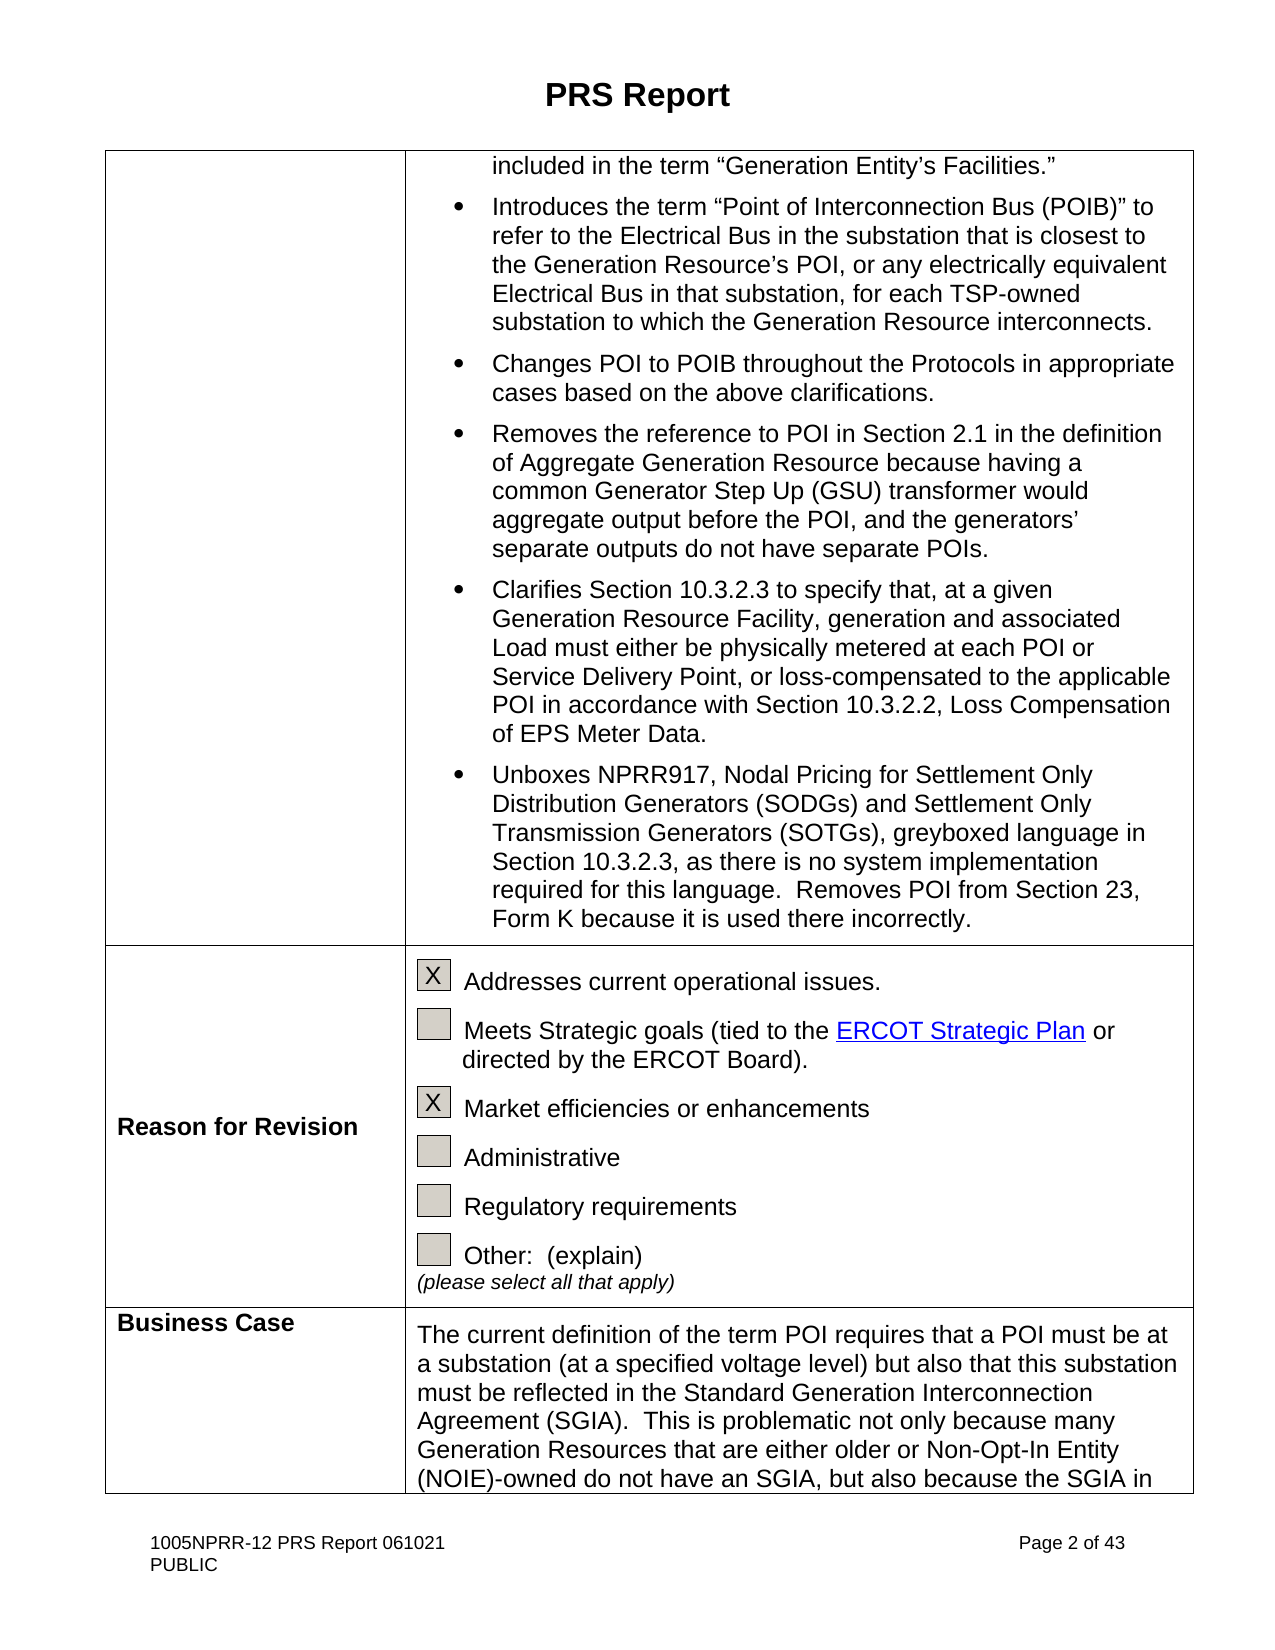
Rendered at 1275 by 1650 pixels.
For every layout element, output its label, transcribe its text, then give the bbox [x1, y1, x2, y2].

table_cell Addresses current operational issues. Meets Strategic goals (tied to the ERCOT Strategic Plan or directed by the ERCOT Board). Market efficiencies or enhancements Administrative Regulatory requirements Other: (explain) (please select all that apply) [406, 946, 1193, 1307]
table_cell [406, 151, 1193, 945]
table_cell Business Case [106, 1308, 405, 1493]
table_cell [106, 151, 405, 945]
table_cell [406, 1308, 1193, 1493]
table_cell Reason for Revision [106, 946, 405, 1307]
